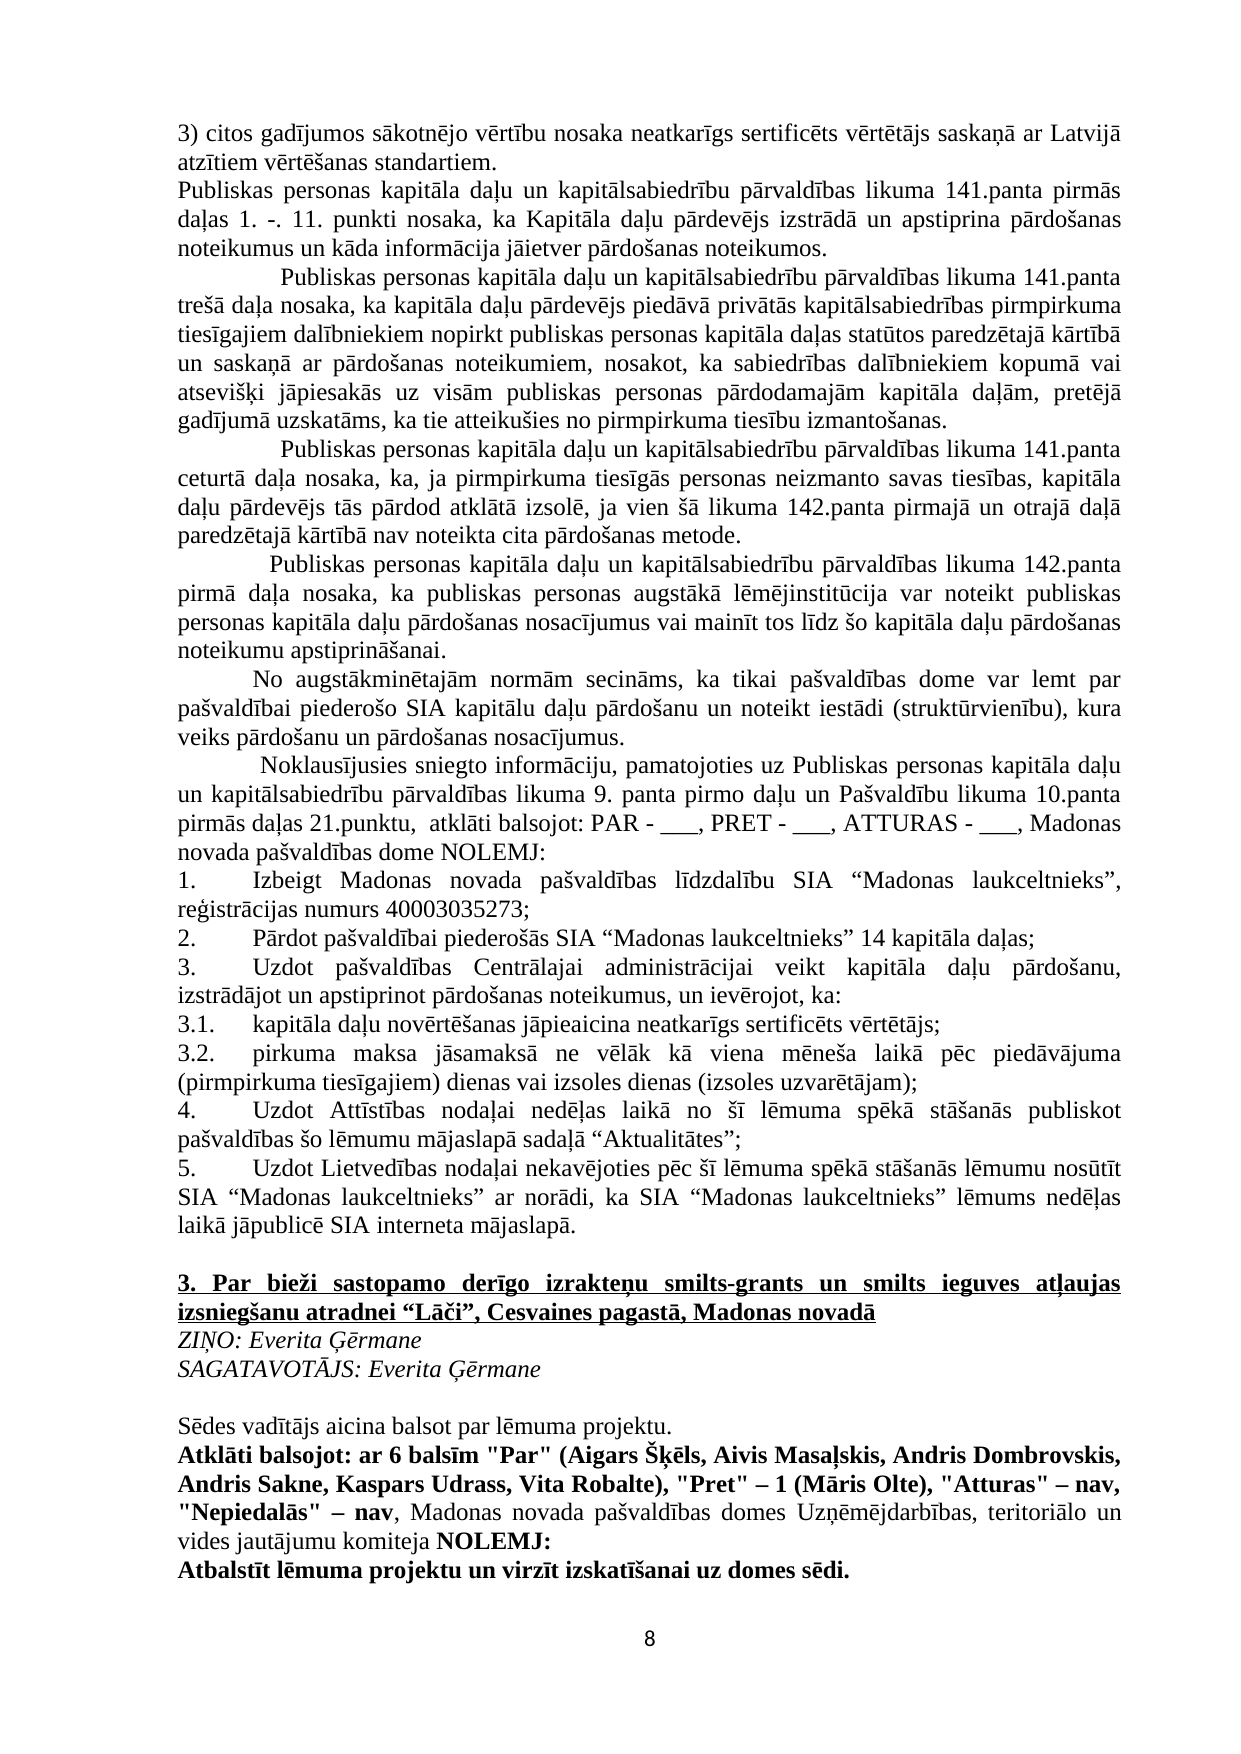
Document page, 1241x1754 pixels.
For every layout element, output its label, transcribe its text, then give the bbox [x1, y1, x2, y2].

text Publiskas personas kapitāla daļu un kapitālsabiedrību pārvaldības likuma 141.panta ceturtā daļa nosaka, ka, ja pirmpirkuma tiesīgās personas neizmanto savas tiesības, kapitāla daļu pārdevējs tās pārdod atklātā izsolē, ja vien šā likuma 142.panta pirmajā un otrajā daļā paredzētajā kārtībā nav noteikta cita pārdošanas metode. [177, 434, 1122, 549]
text 3.2. pirkuma maksa jāsamaksā ne vēlāk kā viena mēneša laikā pēc piedāvājuma (pirmpirkuma tiesīgajiem) dienas vai izsoles dienas (izsoles uzvarētājam); [177, 1038, 1122, 1096]
text 5. Uzdot Lietvedības nodaļai nekavējoties pēc šī lēmuma spēkā stāšanās lēmumu nosūtīt SIA “Madonas laukceltnieks” ar norādi, ka SIA “Madonas laukceltnieks” lēmums nedēļas laikā jāpublicē SIA interneta mājaslapā. [177, 1153, 1122, 1239]
text 1. Izbeigt Madonas novada pašvaldības līdzdalību SIA “Madonas laukceltnieks”, reģistrācijas numurs 40003035273; [177, 866, 1122, 923]
text Noklausījusies sniegto informāciju, pamatojoties uz Publiskas personas kapitāla daļu un kapitālsabiedrību pārvaldības likuma 9. panta pirmo daļu un Pašvaldību likuma 10.panta pirmās daļas 21.punktu, atklāti balsojot: PAR - ___, PRET - ___, ATTURAS - ___, Madonas novada pašvaldības dome NOLEMJ: [177, 751, 1122, 866]
text Sēdes vadītājs aicina balsot par lēmuma projektu. [177, 1411, 1122, 1440]
text 3.1. kapitāla daļu novērtēšanas jāpieaicina neatkarīgs sertificēts vērtētājs; [177, 1009, 1122, 1038]
text Atbalstīt lēmuma projektu un virzīt izskatīšanai uz domes sēdi. [177, 1555, 1122, 1584]
text ZIŅO: Everita Ģērmane [177, 1326, 1122, 1354]
text Publiskas personas kapitāla daļu un kapitālsabiedrību pārvaldības likuma 142.panta pirmā daļa nosaka, ka publiskas personas augstākā lēmējinstitūcija var noteikt publiskas personas kapitāla daļu pārdošanas nosacījumus vai mainīt tos līdz šo kapitāla daļu pārdošanas noteikumu apstiprināšanai. [177, 549, 1122, 664]
text 4. Uzdot Attīstības nodaļai nedēļas laikā no šī lēmuma spēkā stāšanās publiskot pašvaldības šo lēmumu mājaslapā sadaļā “Aktualitātes”; [177, 1096, 1122, 1153]
text Publiskas personas kapitāla daļu un kapitālsabiedrību pārvaldības likuma 141.panta pirmās daļas 1. -. 11. punkti nosaka, ka Kapitāla daļu pārdevējs izstrādā un apstiprina pārdošanas noteikumus un kāda informācija jāietver pārdošanas noteikumos. [177, 176, 1122, 262]
text Atklāti balsojot: ar 6 balsīm "Par" (Aigars Šķēls, Aivis Masaļskis, Andris Dombrovskis, Andris Sakne, Kaspars Udrass, Vita Robalte), "Pret" – 1 (Māris Olte), "Atturas" – nav, "Nepiedalās" – nav, Madonas novada pašvaldības domes Uzņēmējdarbības, teritoriālo un vides jautājumu komiteja NOLEMJ: [177, 1440, 1122, 1555]
text 2. Pārdot pašvaldībai piederošās SIA “Madonas laukceltnieks” 14 kapitāla daļas; [177, 923, 1122, 952]
text SAGATAVOTĀJS: Everita Ģērmane [177, 1354, 1122, 1383]
text Publiskas personas kapitāla daļu un kapitālsabiedrību pārvaldības likuma 141.panta trešā daļa nosaka, ka kapitāla daļu pārdevējs piedāvā privātās kapitālsabiedrības pirmpirkuma tiesīgajiem dalībniekiem nopirkt publiskas personas kapitāla daļas statūtos paredzētajā kārtībā un saskaņā ar pārdošanas noteikumiem, nosakot, ka sabiedrības dalībniekiem kopumā vai atsevišķi jāpiesakās uz visām publiskas personas pārdodamajām kapitāla daļām, pretējā gadījumā uzskatāms, ka tie atteikušies no pirmpirkuma tiesību izmantošanas. [177, 262, 1122, 434]
text No augstākminētajām normām secināms, ka tikai pašvaldības dome var lemt par pašvaldībai piederošo SIA kapitālu daļu pārdošanu un noteikt iestādi (struktūrvienību), kura veiks pārdošanu un pārdošanas nosacījumus. [177, 664, 1122, 751]
text 3) citos gadījumos sākotnējo vērtību nosaka neatkarīgs sertificēts vērtētājs saskaņā ar Latvijā atzītiem vērtēšanas standartiem. [177, 118, 1122, 176]
text 3. Uzdot pašvaldības Centrālajai administrācijai veikt kapitāla daļu pārdošanu, izstrādājot un apstiprinot pārdošanas noteikumus, un ievērojot, ka: [177, 952, 1122, 1009]
text 3. Par bieži sastopamo derīgo izrakteņu smilts-grants un smilts ieguves atļaujas izsniegšanu atradnei “Lāči”, Cesvaines pagastā, Madonas novadā [177, 1268, 1122, 1326]
